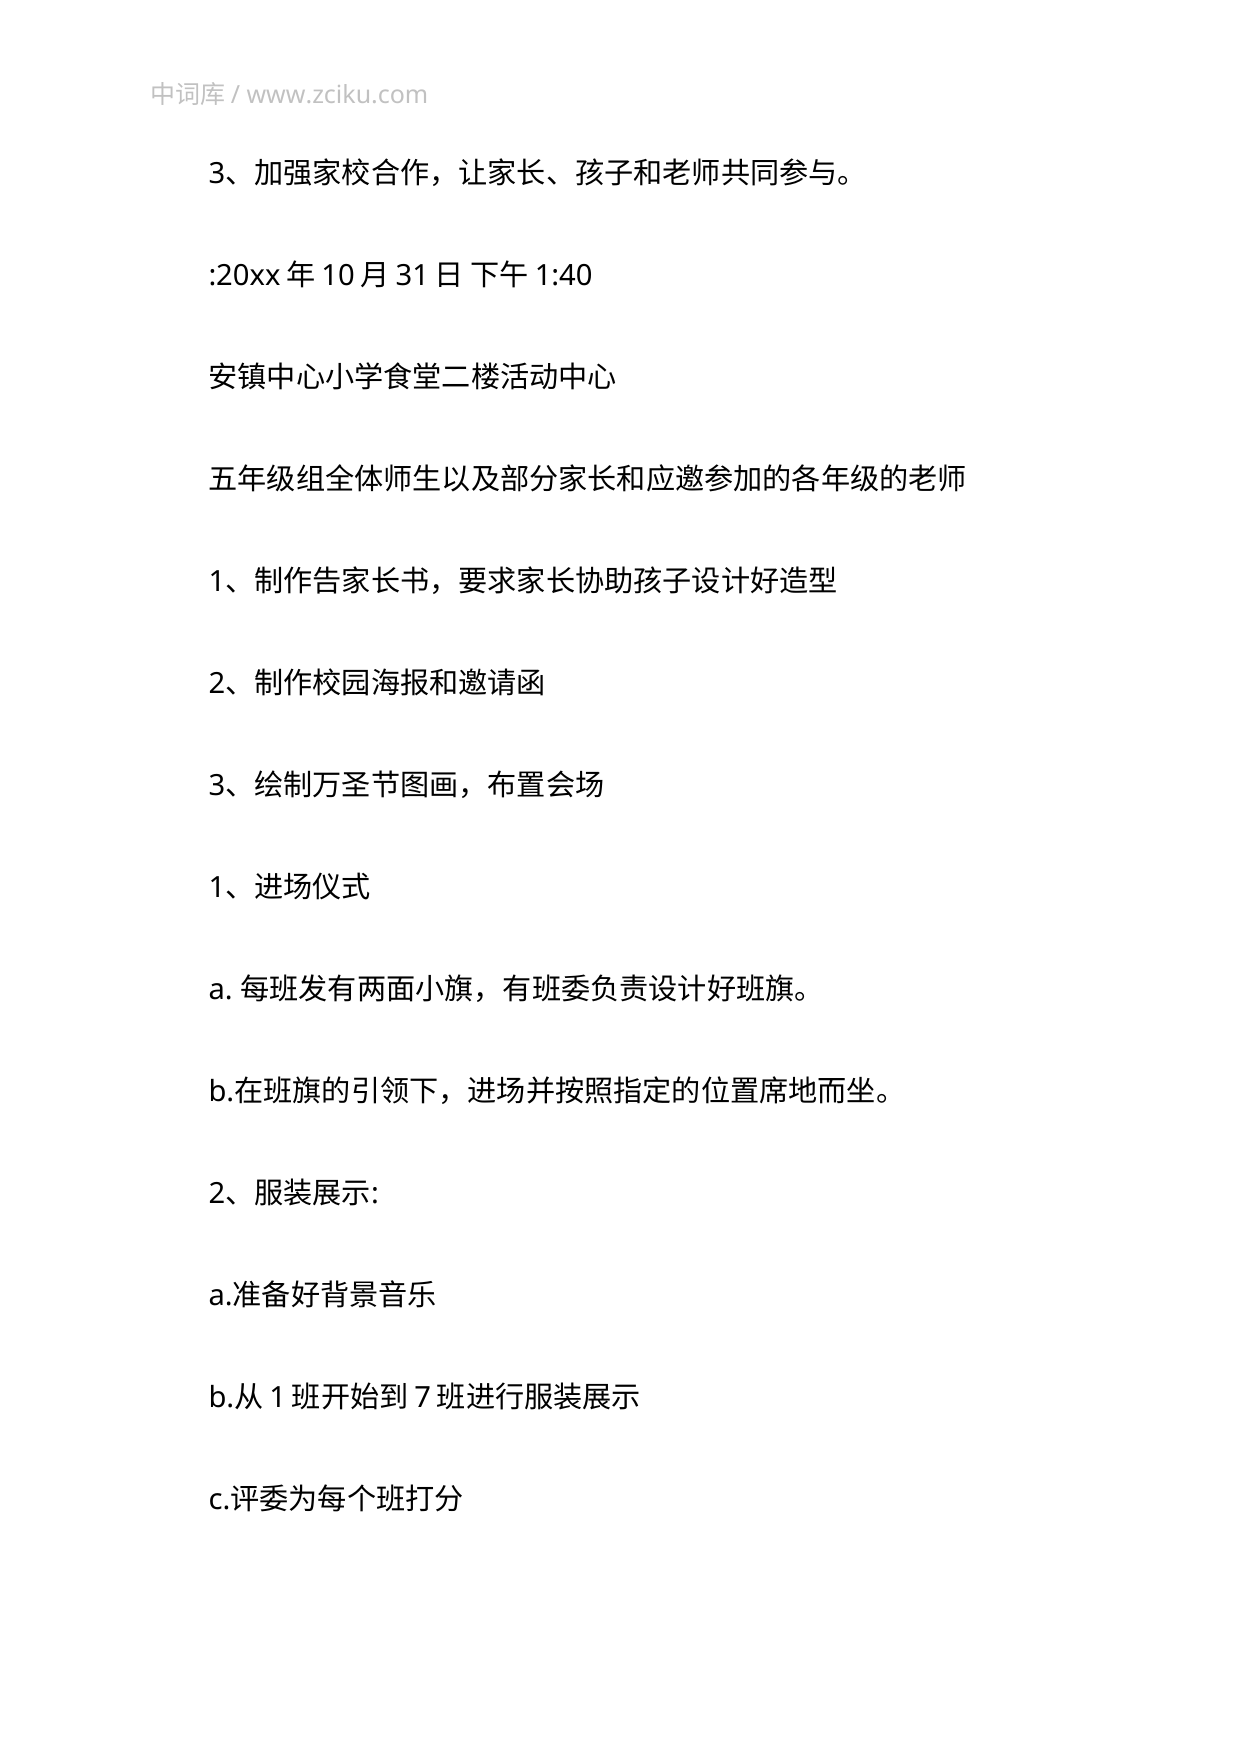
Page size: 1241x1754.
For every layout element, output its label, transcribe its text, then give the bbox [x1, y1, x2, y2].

text 1、制作告家长书，要求家长协助孩子设计好造型 [150, 557, 1090, 600]
text b.从1班开始到7班进行服装展示 [150, 1373, 1090, 1416]
text c.评委为每个班打分 [150, 1475, 1090, 1518]
text 五年级组全体师生以及部分家长和应邀参加的各年级的老师 [150, 456, 1090, 498]
text 3、加强家校合作，让家长、孩子和老师共同参与。 [150, 150, 1090, 192]
text a.准备好背景音乐 [150, 1271, 1090, 1314]
text :20xx年10月31日 下午1:40 [150, 252, 1090, 294]
text 2、服装展示: [150, 1169, 1090, 1212]
text 3、绘制万圣节图画，布置会场 [150, 761, 1090, 804]
text 1、进场仪式 [150, 863, 1090, 906]
text 安镇中心小学食堂二楼活动中心 [150, 354, 1090, 396]
text b.在班旗的引领下，进场并按照指定的位置席地而坐。 [150, 1067, 1090, 1110]
text a. 每班发有两面小旗，有班委负责设计好班旗。 [150, 965, 1090, 1008]
text 2、制作校园海报和邀请函 [150, 659, 1090, 702]
